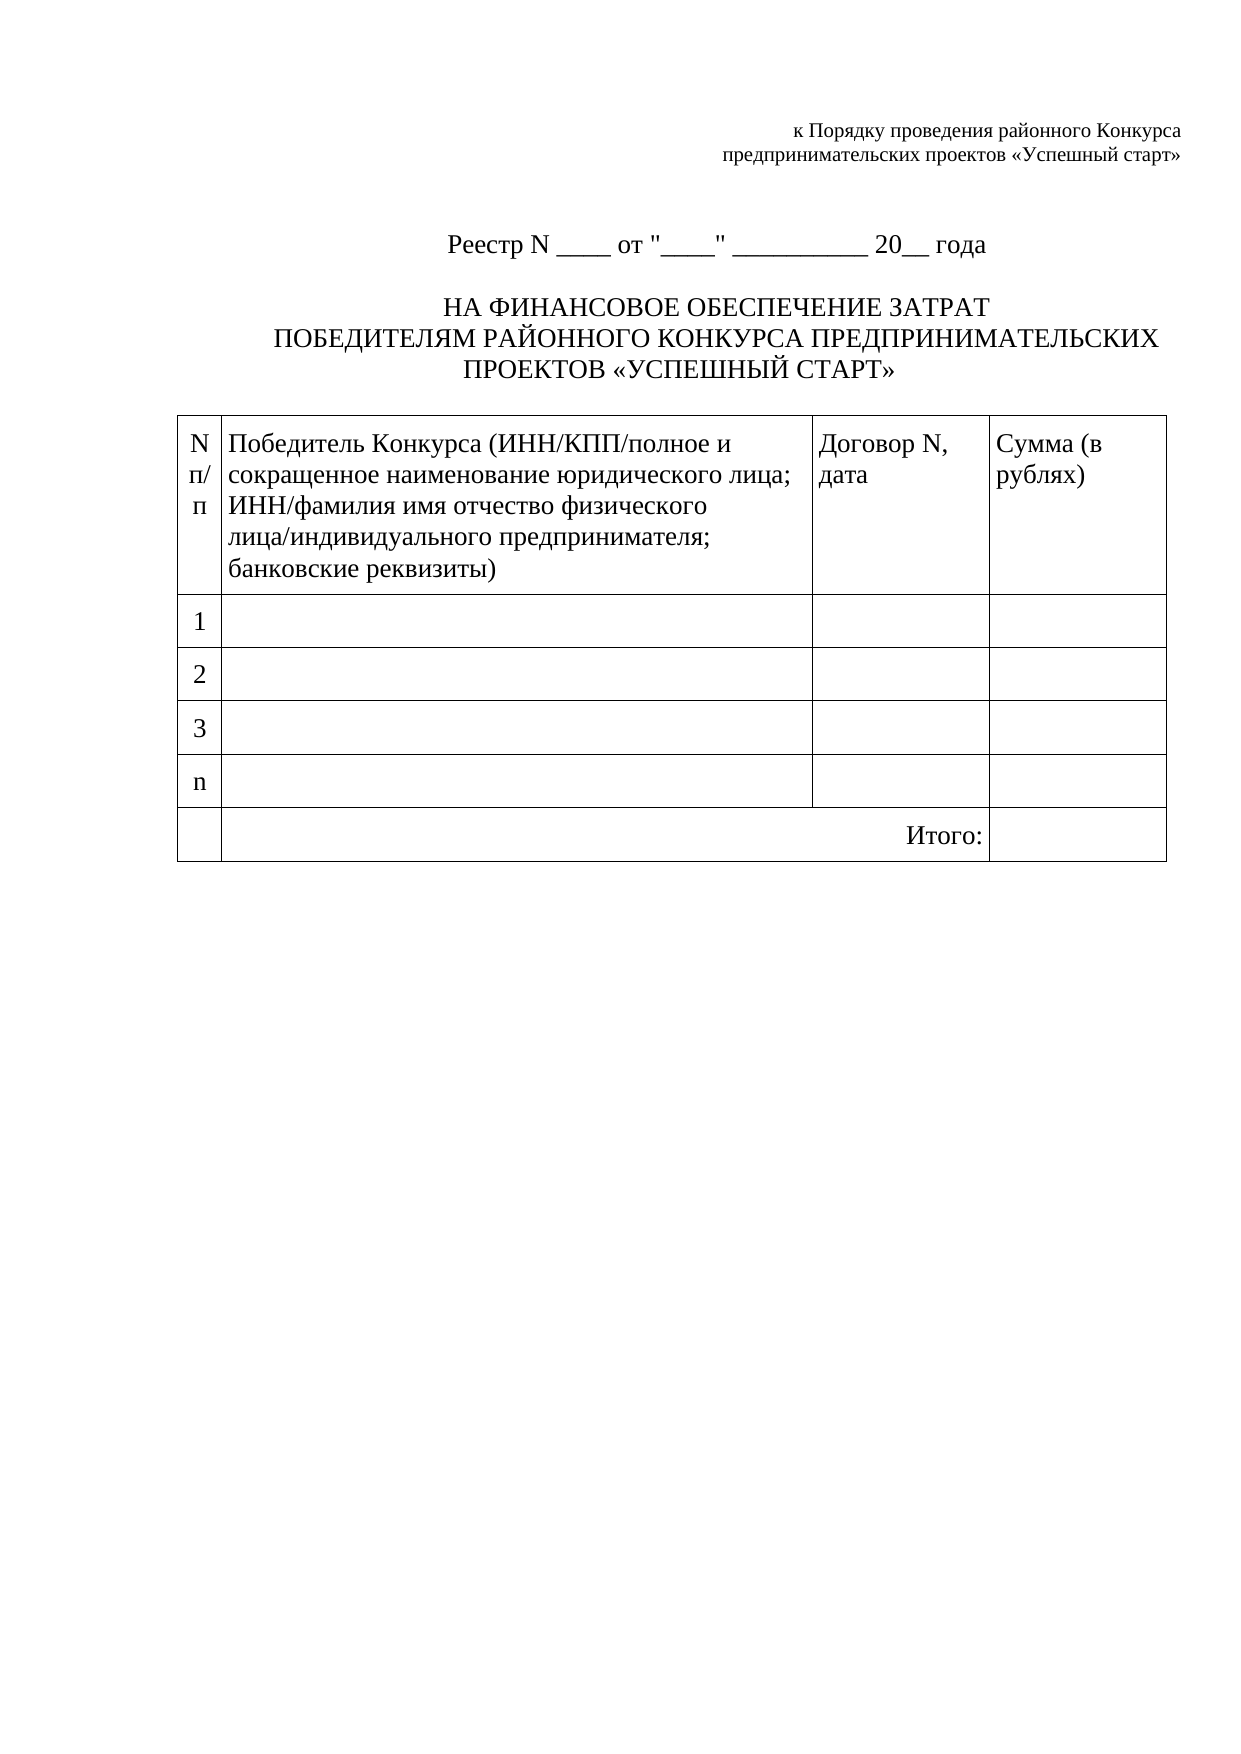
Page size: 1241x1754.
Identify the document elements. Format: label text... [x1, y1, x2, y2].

text предпринимательских проектов «Успешный старт» [177, 142, 1181, 166]
table_cell [222, 648, 812, 700]
table_cell [990, 595, 1166, 647]
table_cell [222, 755, 812, 807]
text НА ФИНАНСОВОЕ ОБЕСПЕЧЕНИЕ ЗАТРАТ [177, 291, 1181, 322]
table_cell [990, 755, 1166, 807]
text ПОБЕДИТЕЛЯМ РАЙОННОГО КОНКУРСА ПРЕДПРИНИМАТЕЛЬСКИХ ПРОЕКТОВ «УСПЕШНЫЙ СТАРТ» [177, 322, 1181, 384]
table_cell 2 [178, 648, 221, 700]
table_cell [813, 595, 989, 647]
text к Порядку проведения районного Конкурса [177, 118, 1181, 142]
table_cell n [178, 755, 221, 807]
table_cell Итого: [222, 808, 989, 861]
table_cell [813, 701, 989, 754]
table_cell [990, 648, 1166, 700]
table_cell [178, 808, 221, 861]
table_cell 3 [178, 701, 221, 754]
table_header Сумма (в рублях) [990, 416, 1166, 593]
text Реестр N ____ от "____" __________ 20__ года [177, 228, 1181, 260]
table_cell 1 [178, 595, 221, 647]
table_cell [813, 755, 989, 807]
table_header N п/п [178, 416, 221, 593]
table_header Договор N, дата [813, 416, 989, 593]
table_cell [222, 701, 812, 754]
table_cell [990, 701, 1166, 754]
table_cell [813, 648, 989, 700]
table_header Победитель Конкурса (ИНН/КПП/полное и сокращенное наименование юридического лица; ИНН/фамилия имя отчество физического лица/индивидуального предпринимателя; банковские реквизиты) [222, 416, 812, 593]
table_cell [990, 808, 1166, 861]
table_cell [222, 595, 812, 647]
